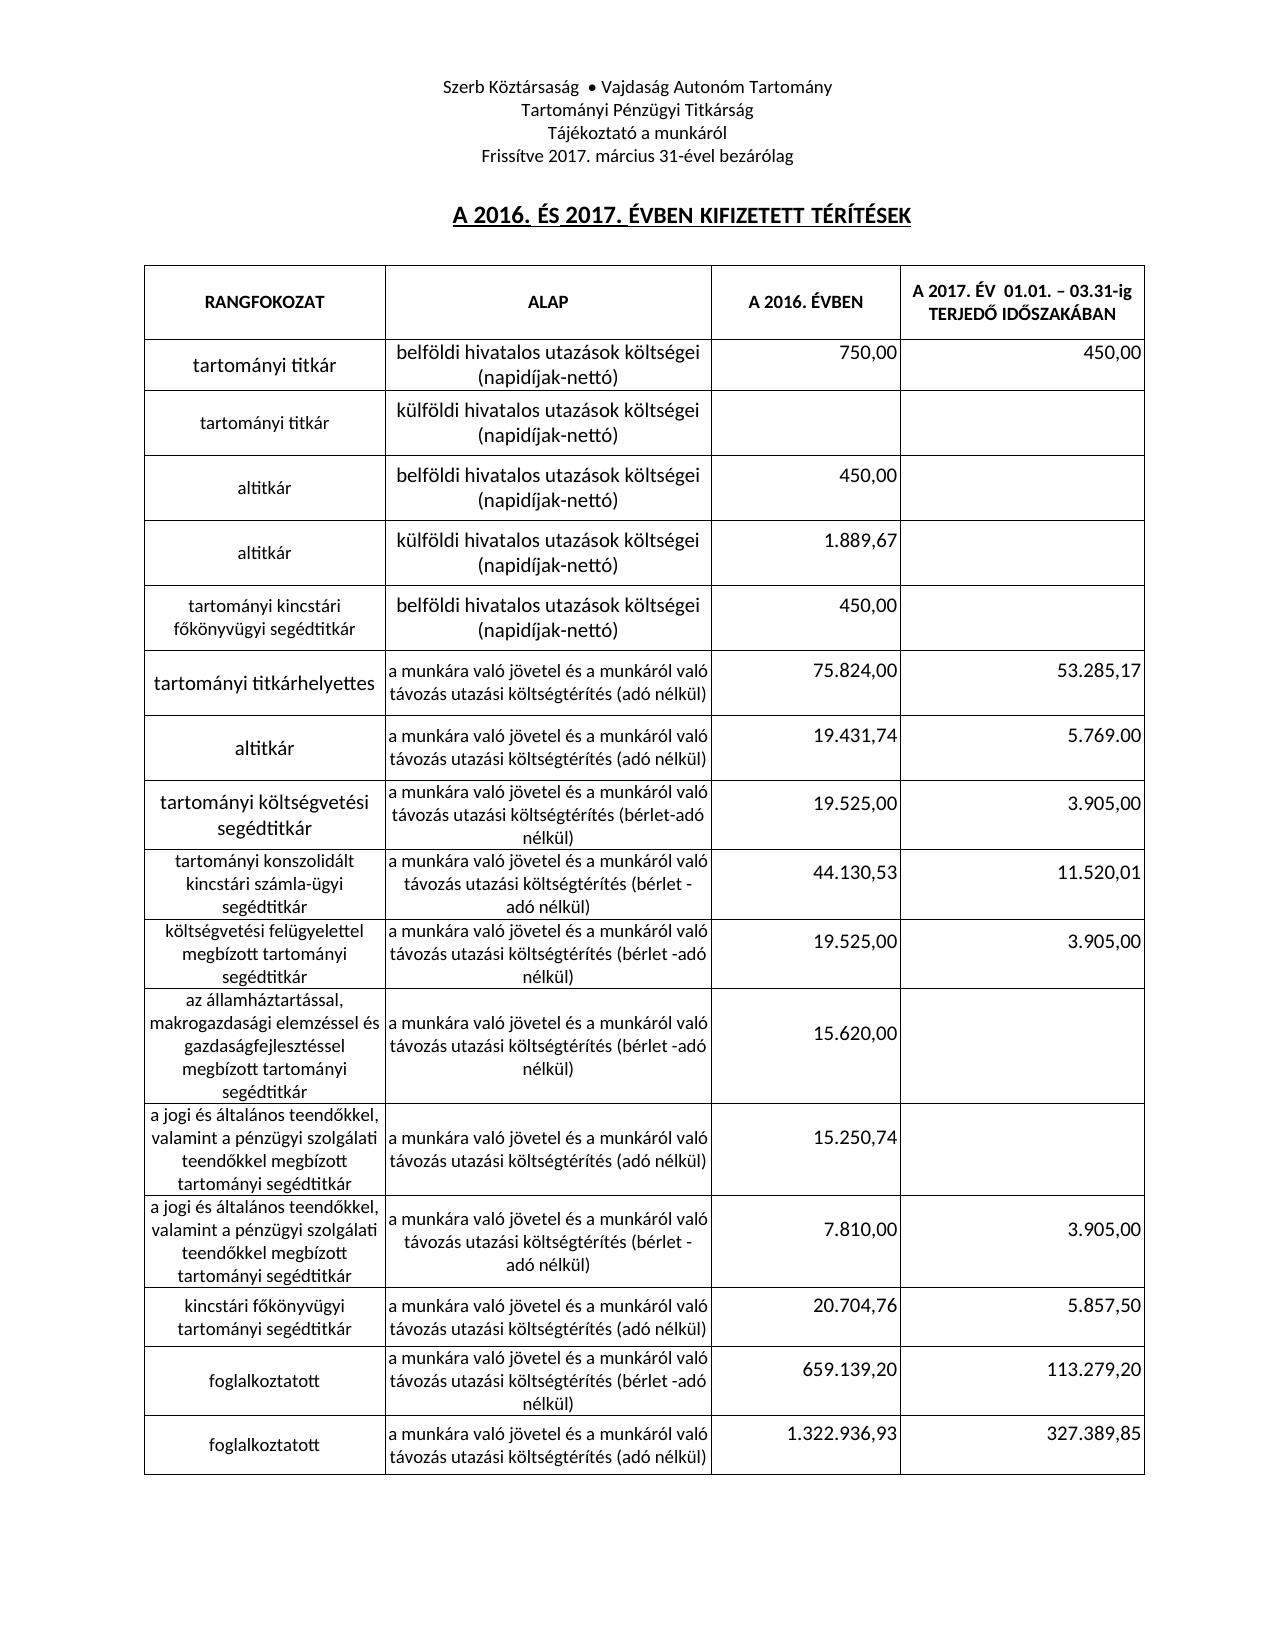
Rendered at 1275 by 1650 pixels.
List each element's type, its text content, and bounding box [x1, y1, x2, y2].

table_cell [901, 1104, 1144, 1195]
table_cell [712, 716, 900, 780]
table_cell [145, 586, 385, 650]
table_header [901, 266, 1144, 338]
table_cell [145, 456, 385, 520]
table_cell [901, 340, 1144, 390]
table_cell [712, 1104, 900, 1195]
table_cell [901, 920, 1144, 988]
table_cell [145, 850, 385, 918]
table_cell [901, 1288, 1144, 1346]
text A 2016. és 2017. évben kifizetett térítések [150, 195, 1125, 231]
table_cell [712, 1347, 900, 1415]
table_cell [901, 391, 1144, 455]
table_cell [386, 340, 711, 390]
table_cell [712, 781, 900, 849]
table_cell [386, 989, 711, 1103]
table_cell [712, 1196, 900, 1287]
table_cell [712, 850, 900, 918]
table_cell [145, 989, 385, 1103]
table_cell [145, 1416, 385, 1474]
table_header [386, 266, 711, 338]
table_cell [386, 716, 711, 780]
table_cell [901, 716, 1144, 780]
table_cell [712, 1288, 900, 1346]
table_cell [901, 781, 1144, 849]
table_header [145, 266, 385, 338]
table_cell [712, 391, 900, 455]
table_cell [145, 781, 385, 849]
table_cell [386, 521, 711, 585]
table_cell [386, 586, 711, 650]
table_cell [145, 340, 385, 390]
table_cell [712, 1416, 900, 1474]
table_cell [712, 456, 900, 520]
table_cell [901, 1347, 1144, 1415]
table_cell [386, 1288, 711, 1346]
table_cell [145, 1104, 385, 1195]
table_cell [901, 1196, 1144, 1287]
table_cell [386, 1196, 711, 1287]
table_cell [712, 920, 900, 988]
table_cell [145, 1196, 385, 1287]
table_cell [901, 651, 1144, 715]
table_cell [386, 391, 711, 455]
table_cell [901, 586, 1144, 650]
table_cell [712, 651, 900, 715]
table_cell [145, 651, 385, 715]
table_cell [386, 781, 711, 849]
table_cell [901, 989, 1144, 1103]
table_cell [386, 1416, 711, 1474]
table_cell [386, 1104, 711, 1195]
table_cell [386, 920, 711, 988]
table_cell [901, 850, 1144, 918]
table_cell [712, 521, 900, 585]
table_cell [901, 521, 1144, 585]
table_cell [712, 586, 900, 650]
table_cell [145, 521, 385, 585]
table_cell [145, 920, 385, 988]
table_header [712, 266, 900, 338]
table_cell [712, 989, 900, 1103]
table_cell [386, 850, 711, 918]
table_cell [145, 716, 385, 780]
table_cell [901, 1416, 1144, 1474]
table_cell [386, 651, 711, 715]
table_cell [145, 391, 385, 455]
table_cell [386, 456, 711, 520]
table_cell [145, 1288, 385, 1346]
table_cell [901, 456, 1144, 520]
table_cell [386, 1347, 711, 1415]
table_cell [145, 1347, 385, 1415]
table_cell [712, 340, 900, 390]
